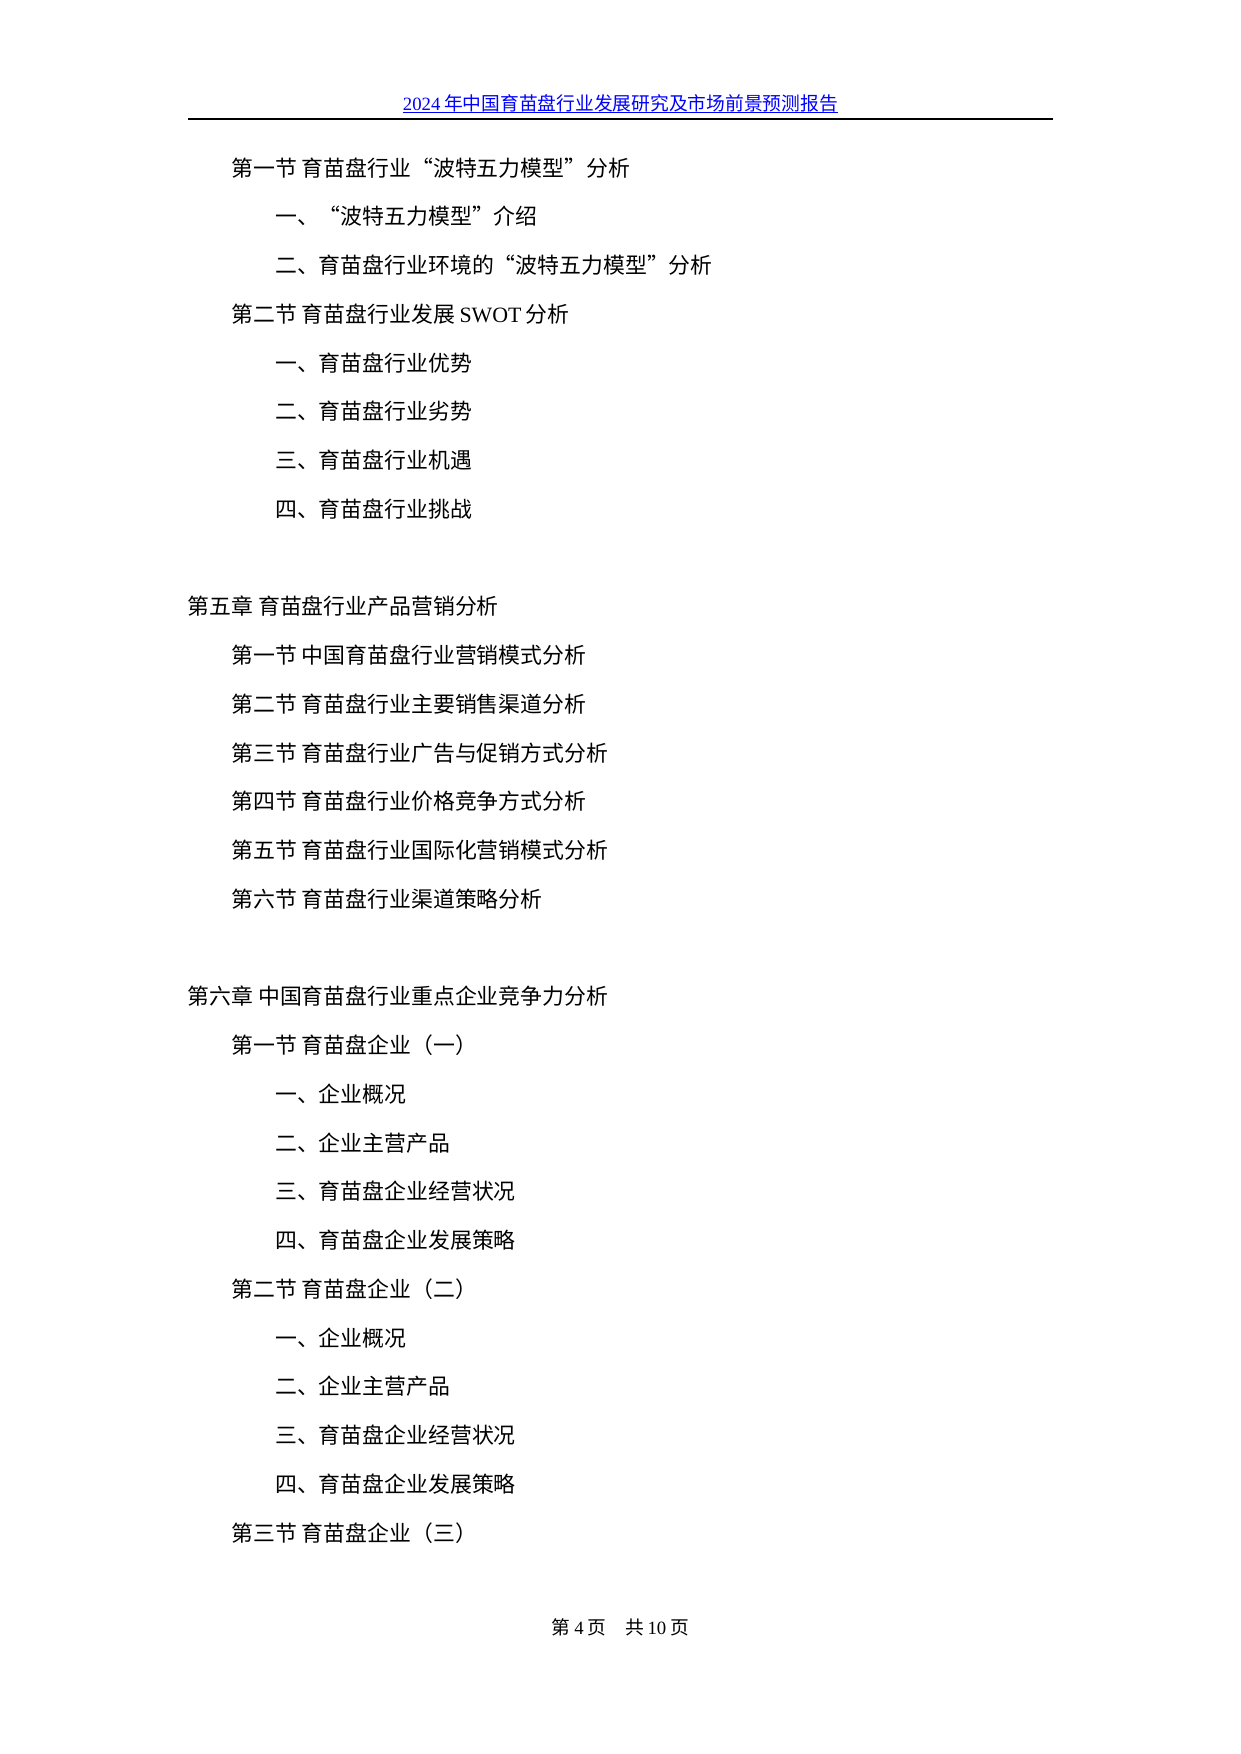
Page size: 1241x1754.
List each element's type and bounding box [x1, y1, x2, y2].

text [187, 150, 1053, 1548]
